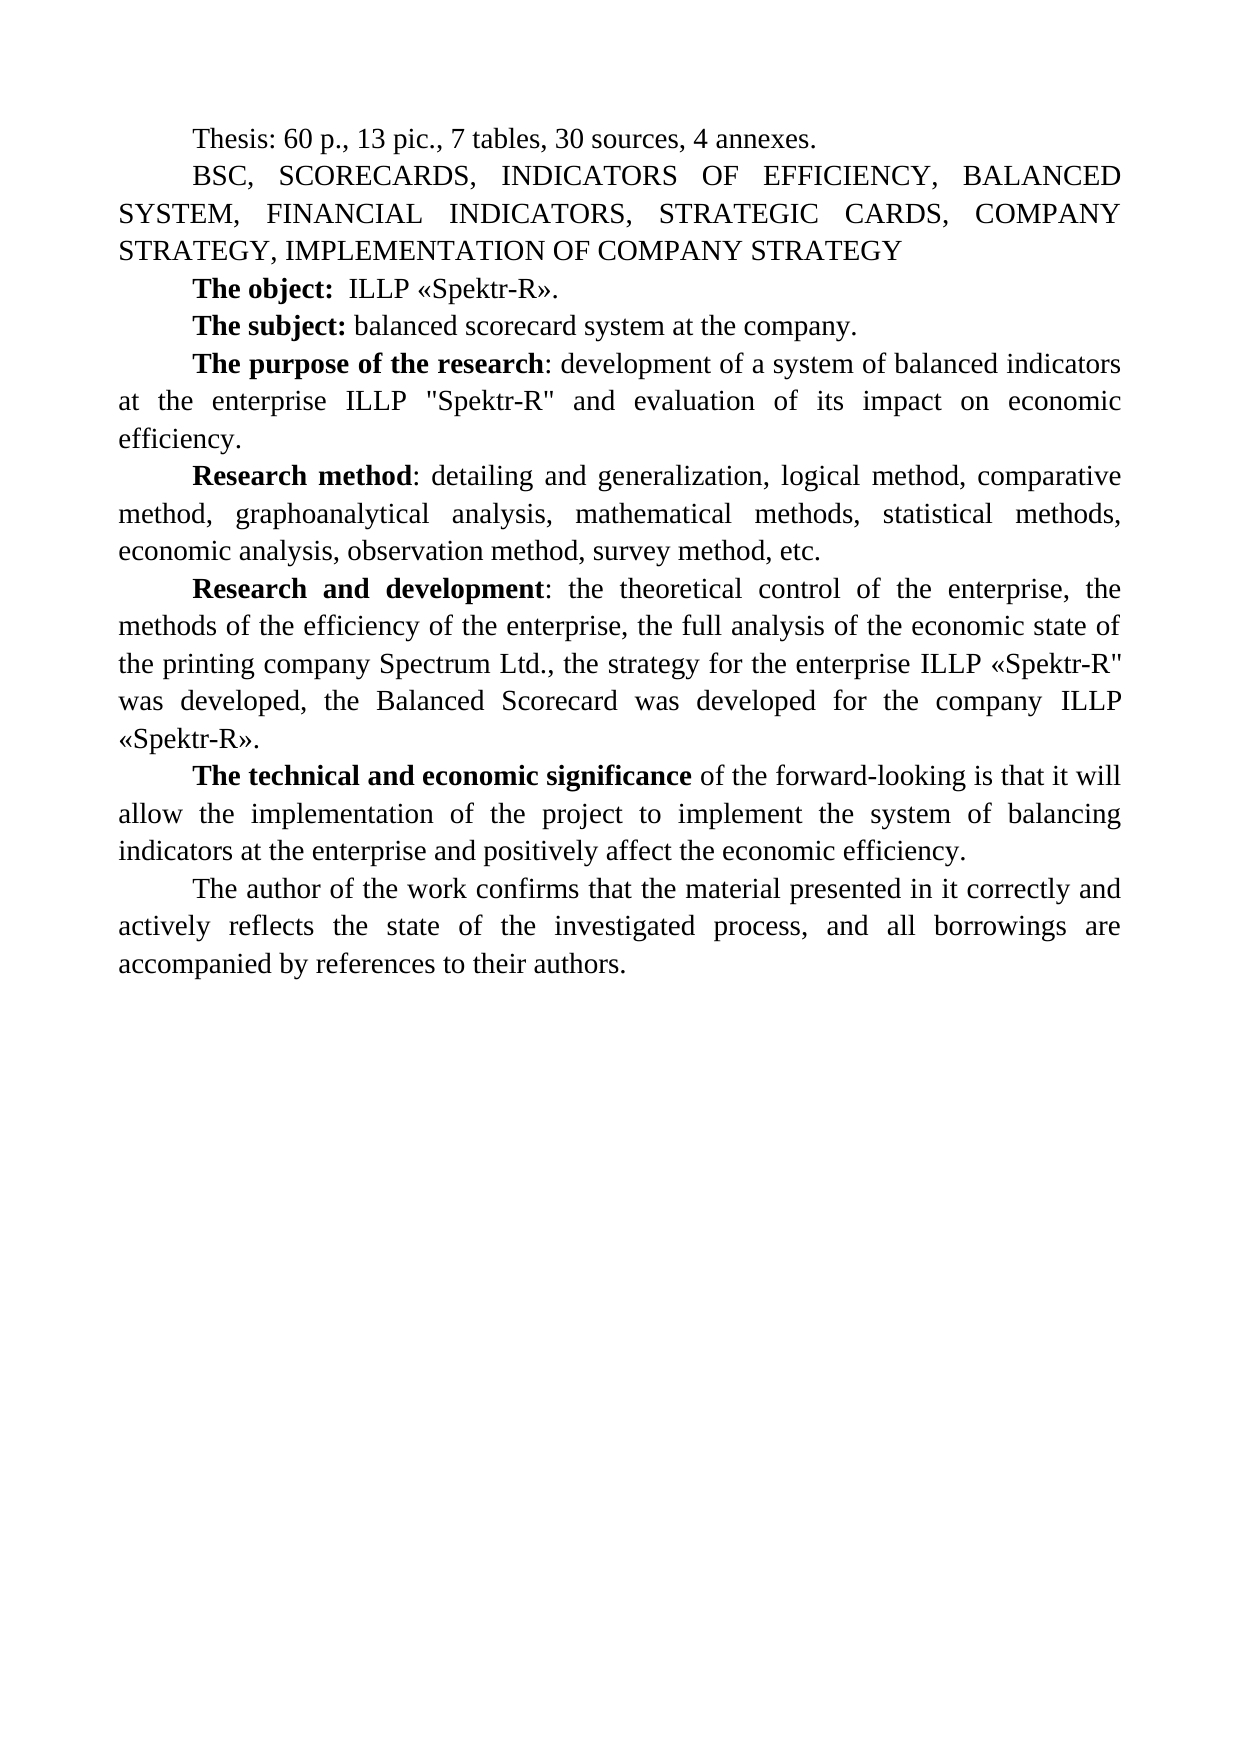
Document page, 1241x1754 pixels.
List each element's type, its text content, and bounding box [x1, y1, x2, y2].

text Research and development: the theoretical control of the enterprise, the methods of the efficiency of the enterprise, the full analysis of the economic state of the printing company Spectrum Ltd., the strategy for the enterprise ILLP «Spektr-R" was developed, the Balanced Scorecard was developed for the company ILLP «Spektr-R». [118, 568, 1122, 756]
text The author of the work confirms that the material presented in it correctly and actively reflects the state of the investigated process, and all borrowings are accompanied by references to their authors. [118, 868, 1122, 981]
text Thesis: 60 p., 13 pic., 7 tables, 30 sources, 4 annexes. [118, 118, 1122, 156]
text The purpose of the research: development of a system of balanced indicators at the enterprise ILLP "Spektr-R" and evaluation of its impact on economic efficiency. [118, 343, 1122, 456]
text The technical and economic significance of the forward-looking is that it will allow the implementation of the project to implement the system of balancing indicators at the enterprise and positively affect the economic efficiency. [118, 756, 1122, 868]
text Research method: detailing and generalization, logical method, comparative method, graphoanalytical analysis, mathematical methods, statistical methods, economic analysis, observation method, survey method, etc. [118, 456, 1122, 568]
text BSC, SCORECARDS, INDICATORS OF EFFICIENCY, BALANCED SYSTEM, FINANCIAL INDICATORS, STRATEGIC CARDS, COMPANY STRATEGY, IMPLEMENTATION OF COMPANY STRATEGY [118, 156, 1122, 268]
text The object: ILLP «Spektr-R». [118, 268, 1122, 306]
text The subject: balanced scorecard system at the company. [118, 306, 1122, 343]
